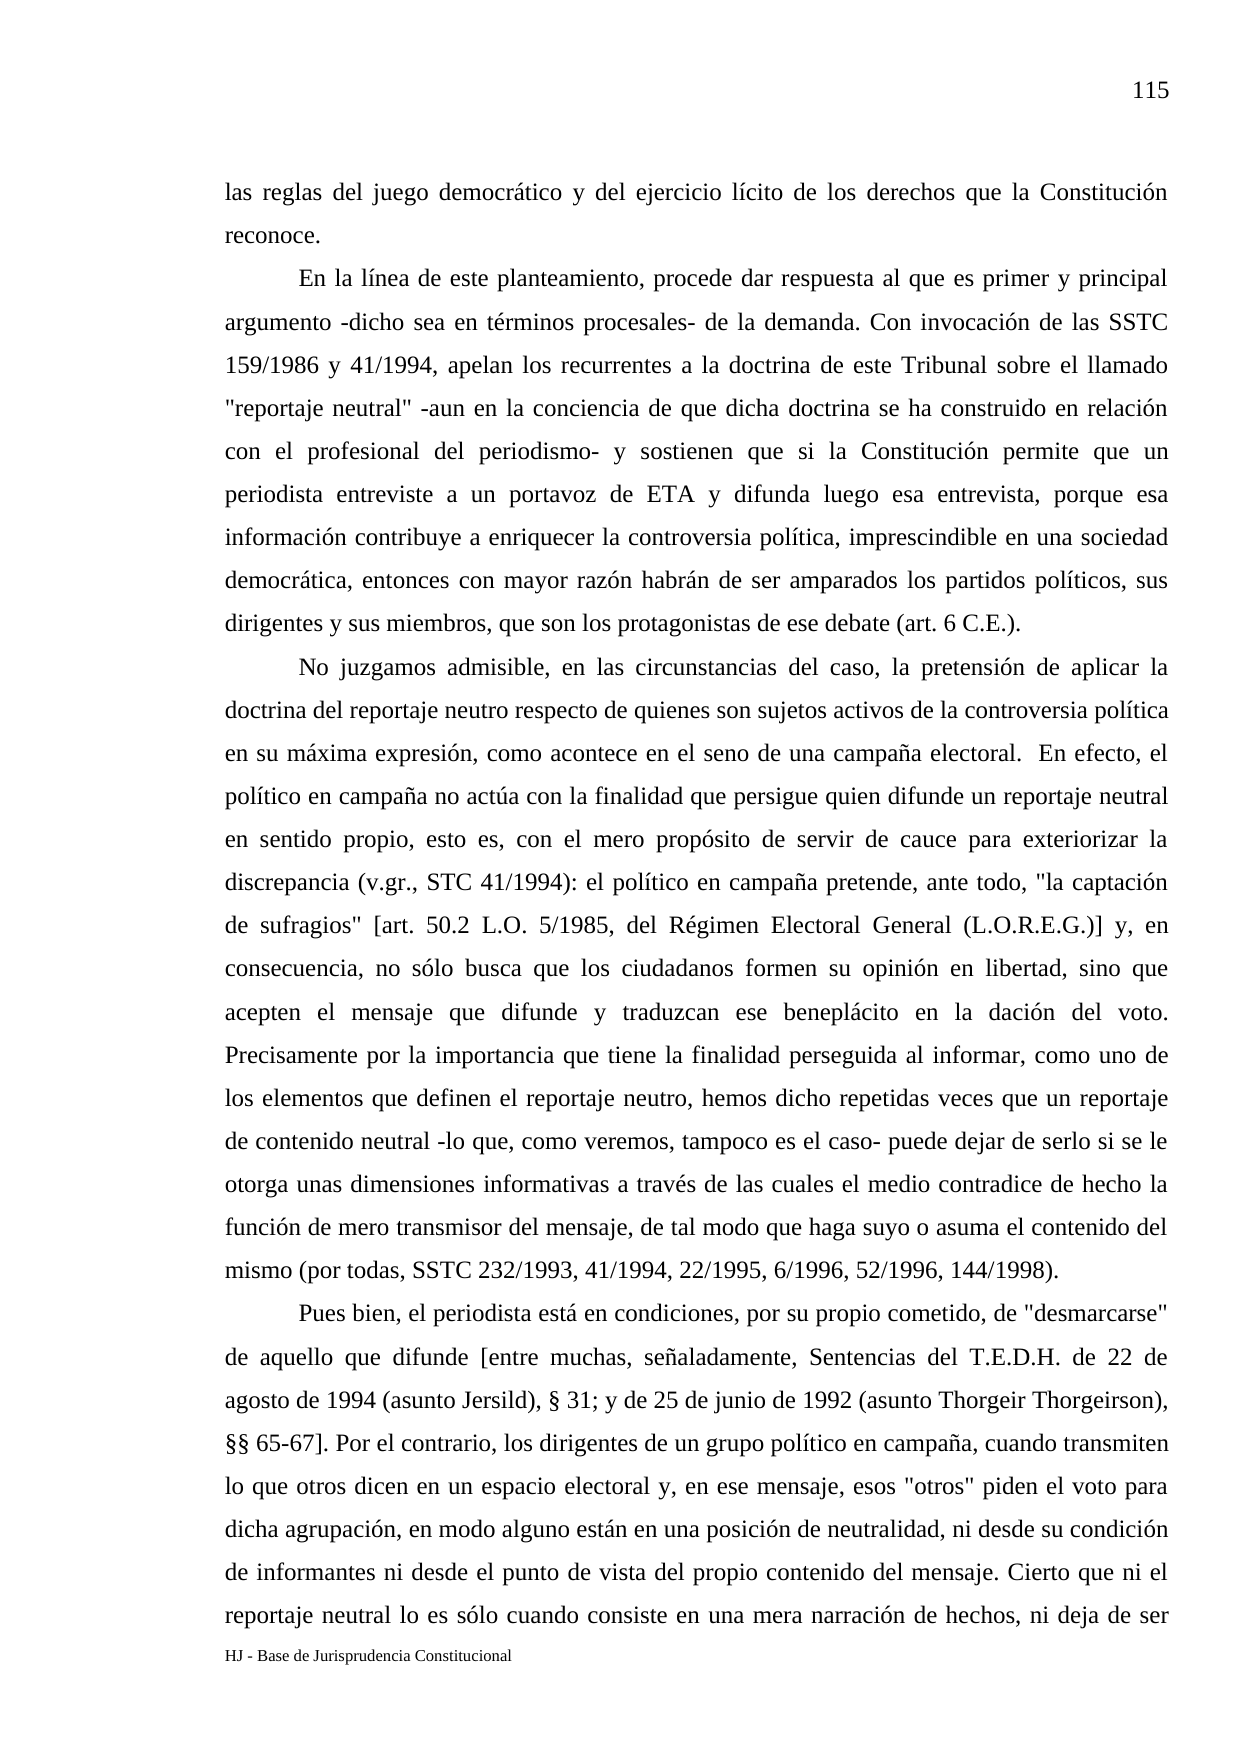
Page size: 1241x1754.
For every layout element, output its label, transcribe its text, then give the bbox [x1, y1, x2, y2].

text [224, 177, 1169, 249]
text No juzgamos admisible, en las circunstancias del caso, la pretensión de aplicar la doctrina del reportaje neutro respecto de quienes son sujetos activos de la controversia política en su máxima expresión, como acontece en el seno de una campaña electoral. En efecto, el político en campaña no actúa con la finalidad que persigue quien difunde un reportaje neutral en sentido propio, esto es, con el mero propósito de servir de cauce para exteriorizar la discrepancia (v.gr., STC 41/1994): el político en campaña pretende, ante todo, "la captación de sufragios" [art. 50.2 L.O. 5/1985, del Régimen Electoral General (L.O.R.E.G.)] y, en consecuencia, no sólo busca que los ciudadanos formen su opinión en libertad, sino que acepten el mensaje que difunde y traduzcan ese beneplácito en la dación del voto. Precisamente por la importancia que tiene la finalidad perseguida al informar, como uno de los elementos que definen el reportaje neutro, hemos dicho repetidas veces que un reportaje de contenido neutral -lo que, como veremos, tampoco es el caso- puede dejar de serlo si se le otorga unas dimensiones informativas a través de las cuales el medio contradice de hecho la función de mero transmisor del mensaje, de tal modo que haga suyo o asuma el contenido del mismo (por todas, SSTC 232/1993, 41/1994, 22/1995, 6/1996, 52/1996, 144/1998). [224, 652, 1169, 1284]
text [224, 1298, 1169, 1629]
text En la línea de este planteamiento, procede dar respuesta al que es primer y principal argumento -dicho sea en términos procesales- de la demanda. Con invocación de las SSTC 159/1986 y 41/1994, apelan los recurrentes a la doctrina de este Tribunal sobre el llamado "reportaje neutral" -aun en la conciencia de que dicha doctrina se ha construido en relación con el profesional del periodismo- y sostienen que si la Constitución permite que un periodista entreviste a un portavoz de ETA y difunda luego esa entrevista, porque esa información contribuye a enriquecer la controversia política, imprescindible en una sociedad democrática, entonces con mayor razón habrán de ser amparados los partidos políticos, sus dirigentes y sus miembros, que son los protagonistas de ese debate (art. 6 C.E.). [224, 263, 1169, 637]
